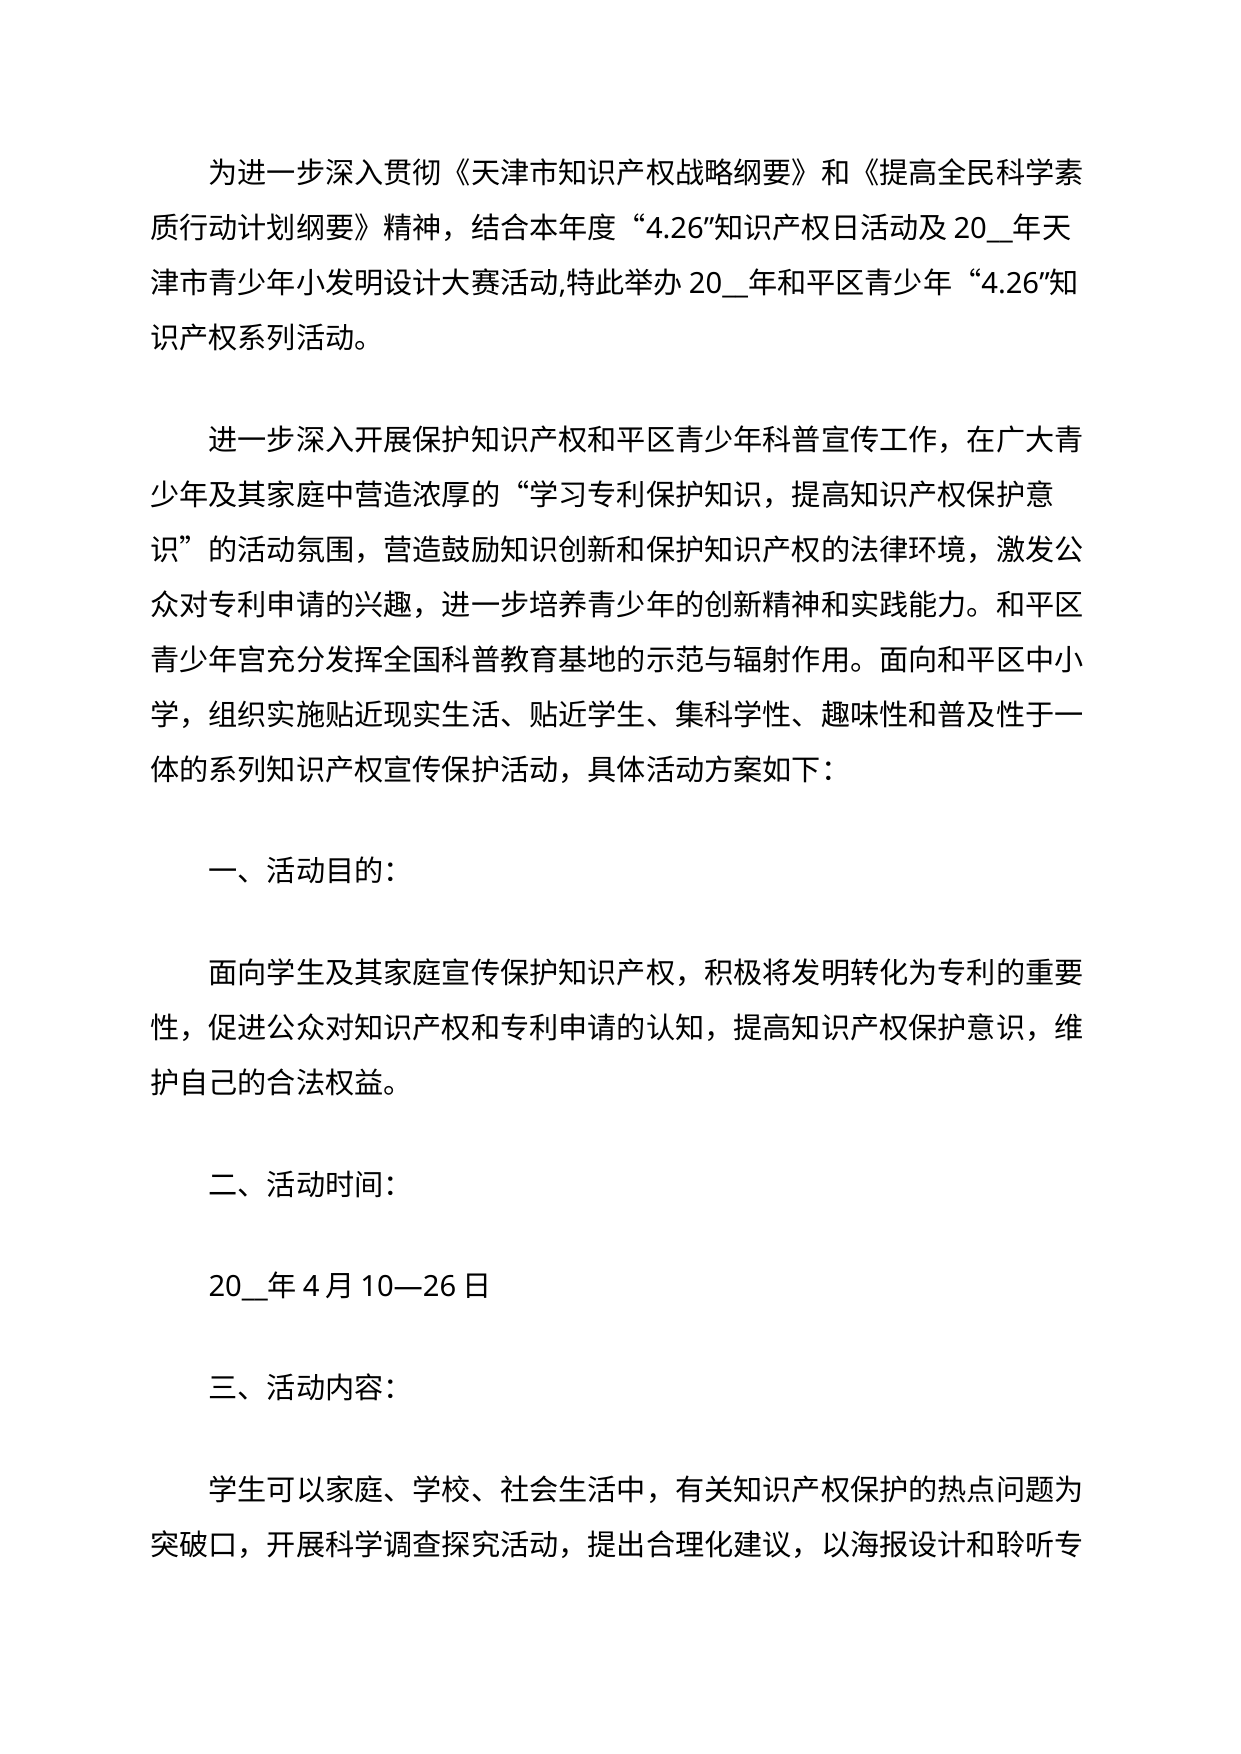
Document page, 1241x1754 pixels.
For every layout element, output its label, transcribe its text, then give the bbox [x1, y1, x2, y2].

text 进一步深入开展保护知识产权和平区青少年科普宣传工作，在广大青少年及其家庭中营造浓厚的“学习专利保护知识，提高知识产权保护意识”的活动氛围，营造鼓励知识创新和保护知识产权的法律环境，激发公众对专利申请的兴趣，进一步培养青少年的创新精神和实践能力。和平区青少年宫充分发挥全国科普教育基地的示范与辐射作用。面向和平区中小学，组织实施贴近现实生活、贴近学生、集科学性、趣味性和普及性于一体的系列知识产权宣传保护活动，具体活动方案如下： [150, 417, 1090, 788]
text 二、活动时间： [150, 1161, 1090, 1203]
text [150, 1467, 1090, 1564]
text 面向学生及其家庭宣传保护知识产权，积极将发明转化为专利的重要性，促进公众对知识产权和专利申请的认知，提高知识产权保护意识，维护自己的合法权益。 [150, 949, 1090, 1102]
text 一、活动目的： [150, 848, 1090, 890]
text 三、活动内容： [150, 1365, 1090, 1407]
text 为进一步深入贯彻《天津市知识产权战略纲要》和《提高全民科学素质行动计划纲要》精神，结合本年度“4.26”知识产权日活动及20__年天津市青少年小发明设计大赛活动,特此举办20__年和平区青少年“4.26”知识产权系列活动。 [150, 150, 1090, 357]
text 20__年4月10—26日 [150, 1263, 1090, 1305]
